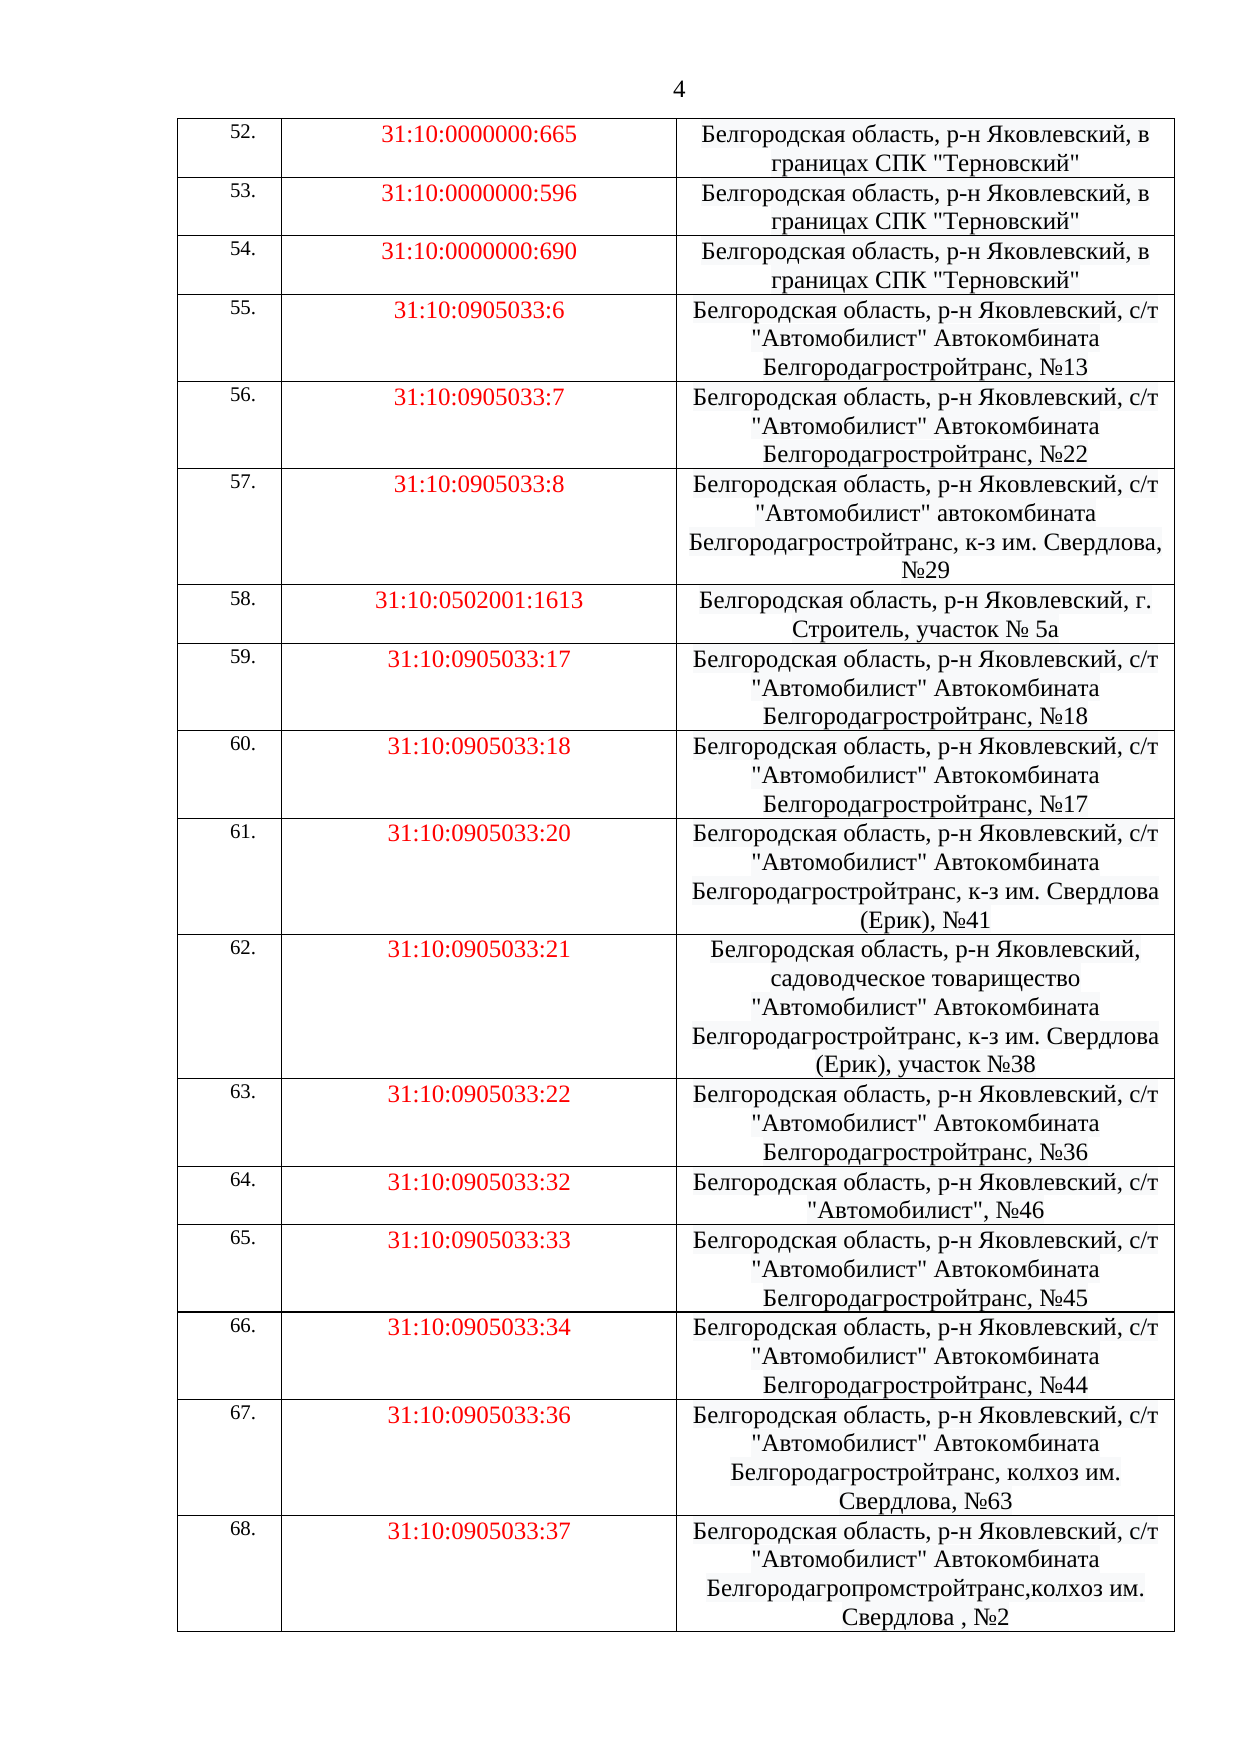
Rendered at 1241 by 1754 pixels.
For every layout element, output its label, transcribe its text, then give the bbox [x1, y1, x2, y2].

table_cell 31:10:0905033:17 [282, 644, 676, 730]
table_cell Белгородская область, р-н Яковлевский, с/т "Автомобилист" автокомбината Белгородагростройтранс, к-з им. Свердлова, №29 [677, 469, 901, 584]
table_cell Белгородская область, р-н Яковлевский, г. Строитель, участок № 5а [677, 585, 792, 643]
table_cell [178, 644, 281, 730]
table_cell Белгородская область, р-н Яковлевский, в границах СПК "Терновский" [1080, 178, 1174, 235]
table_cell [178, 1079, 281, 1166]
table_cell Белгородская область, р-н Яковлевский, с/т "Автомобилист" Автокомбината Белгородагростройтранс, №44 [1088, 1313, 1174, 1399]
table_cell Белгородская область, р-н Яковлевский, с/т "Автомобилист", №46 [677, 1167, 807, 1224]
table_cell Белгородская область, р-н Яковлевский, с/т "Автомобилист" Автокомбината Белгородагростройтранс, колхоз им. Свердлова, №63 [677, 1400, 1174, 1515]
table_cell 31:10:0905033:6 [282, 295, 676, 381]
table_cell 31:10:0905033:21 [282, 935, 676, 1078]
table_cell 31:10:0905033:32 [282, 1167, 676, 1224]
table_cell [178, 1167, 281, 1224]
table_cell Белгородская область, р-н Яковлевский, в границах СПК "Терновский" [677, 119, 771, 177]
table_cell 31:10:0905033:7 [282, 382, 676, 468]
table_cell [178, 469, 281, 584]
table_cell Белгородская область, р-н Яковлевский, с/т "Автомобилист" Автокомбината Белгородагростройтранс, №45 [677, 1225, 763, 1311]
table_cell 31:10:0000000:665 [282, 119, 676, 177]
table_cell [178, 1313, 281, 1399]
table_cell Белгородская область, р-н Яковлевский, с/т "Автомобилист" Автокомбината Белгородагростройтранс, №18 [1088, 644, 1174, 730]
table_cell 31:10:0905033:22 [282, 1079, 676, 1166]
table_cell Белгородская область, р-н Яковлевский, с/т "Автомобилист" Автокомбината Белгородагростройтранс, №45 [1088, 1225, 1174, 1311]
table_cell [178, 1400, 281, 1515]
table_cell [178, 178, 281, 235]
table_cell Белгородская область, р-н Яковлевский, в границах СПК "Терновский" [1080, 236, 1174, 294]
table_cell Белгородская область, р-н Яковлевский, с/т "Автомобилист" Автокомбината Белгородагростройтранс, №17 [677, 731, 763, 817]
table_cell 31:10:0000000:596 [282, 178, 676, 235]
table_cell [178, 819, 281, 933]
table_cell Белгородская область, р-н Яковлевский, с/т "Автомобилист" Автокомбината Белгородагростройтранс, к-з им. Свердлова (Ерик), №41 [677, 819, 860, 933]
table_cell Белгородская область, р-н Яковлевский, с/т "Автомобилист" Автокомбината Белгородагростройтранс, №36 [677, 1079, 763, 1166]
table_cell Белгородская область, р-н Яковлевский, в границах СПК "Терновский" [1080, 119, 1174, 177]
table_cell 31:10:0905033:20 [282, 819, 676, 933]
table_cell 31:10:0905033:34 [282, 1313, 676, 1399]
table_cell 31:10:0000000:690 [282, 236, 676, 294]
table_cell Белгородская область, р-н Яковлевский, в границах СПК "Терновский" [677, 178, 771, 235]
table_cell [178, 1225, 281, 1311]
table_cell Белгородская область, р-н Яковлевский, с/т "Автомобилист" Автокомбината Белгородагростройтранс, №17 [1088, 731, 1174, 817]
table_cell [178, 236, 281, 294]
table_cell Белгородская область, р-н Яковлевский, садоводческое товарищество "Автомобилист" Автокомбината Белгородагростройтранс, к-з им. Свердлова (Ерик), участок №38 [677, 935, 1174, 1078]
table_cell Белгородская область, р-н Яковлевский, с/т "Автомобилист" Автокомбината Белгородагропромстройтранс,колхоз им. Свердлова , №2 [677, 1516, 1174, 1631]
table_cell 31:10:0502001:1613 [282, 585, 676, 643]
table_cell Белгородская область, р-н Яковлевский, с/т "Автомобилист" автокомбината Белгородагростройтранс, к-з им. Свердлова, №29 [950, 469, 1174, 584]
table_cell Белгородская область, р-н Яковлевский, с/т "Автомобилист" Автокомбината Белгородагростройтранс, №13 [677, 295, 1174, 381]
table_cell [178, 935, 281, 1078]
table_cell 31:10:0905033:8 [282, 469, 676, 584]
table_cell Белгородская область, р-н Яковлевский, с/т "Автомобилист" Автокомбината Белгородагростройтранс, №36 [1088, 1079, 1174, 1166]
table_cell Белгородская область, р-н Яковлевский, с/т "Автомобилист" Автокомбината Белгородагростройтранс, №22 [677, 382, 1174, 468]
table_cell Белгородская область, р-н Яковлевский, с/т "Автомобилист" Автокомбината Белгородагростройтранс, №44 [677, 1313, 763, 1399]
table_cell 31:10:0905033:36 [282, 1400, 676, 1515]
table_cell Белгородская область, р-н Яковлевский, с/т "Автомобилист", №46 [1044, 1167, 1174, 1224]
table_cell [178, 731, 281, 817]
table_cell Белгородская область, р-н Яковлевский, с/т "Автомобилист" Автокомбината Белгородагростройтранс, к-з им. Свердлова (Ерик), №41 [991, 819, 1174, 933]
table_cell 31:10:0905033:37 [282, 1516, 676, 1631]
table_cell [178, 585, 281, 643]
table_cell [178, 1516, 281, 1631]
table_cell Белгородская область, р-н Яковлевский, с/т "Автомобилист" Автокомбината Белгородагростройтранс, №18 [677, 644, 763, 730]
table_cell [178, 119, 281, 177]
table_cell Белгородская область, р-н Яковлевский, г. Строитель, участок № 5а [1059, 585, 1174, 643]
table_cell [178, 382, 281, 468]
table_cell [178, 295, 281, 381]
table_cell Белгородская область, р-н Яковлевский, в границах СПК "Терновский" [677, 236, 771, 294]
table_cell 31:10:0905033:18 [282, 731, 676, 817]
table_cell 31:10:0905033:33 [282, 1225, 676, 1311]
